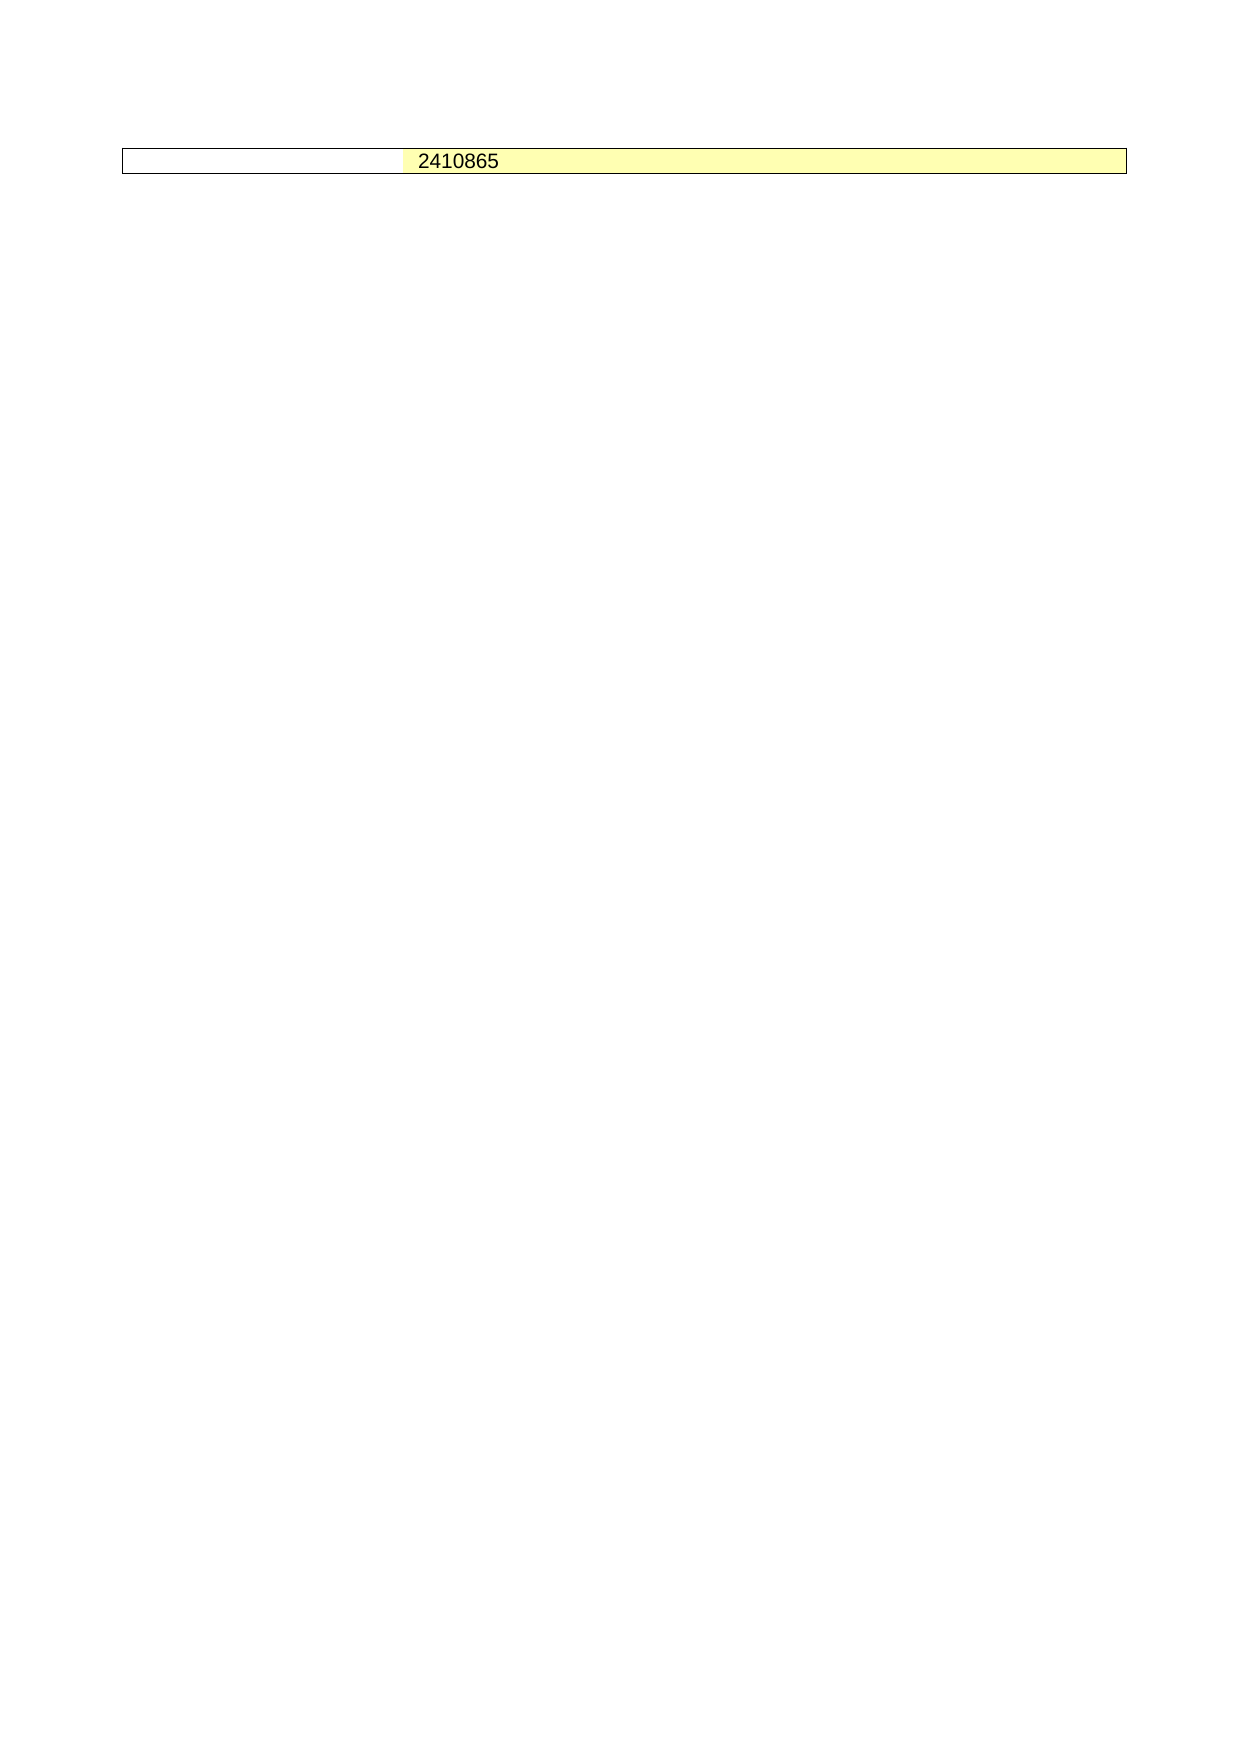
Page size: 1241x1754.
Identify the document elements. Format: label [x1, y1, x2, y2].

table_cell [403, 174, 1127, 183]
table_cell [123, 149, 403, 173]
table_cell [123, 174, 403, 183]
table_cell [403, 149, 1126, 173]
